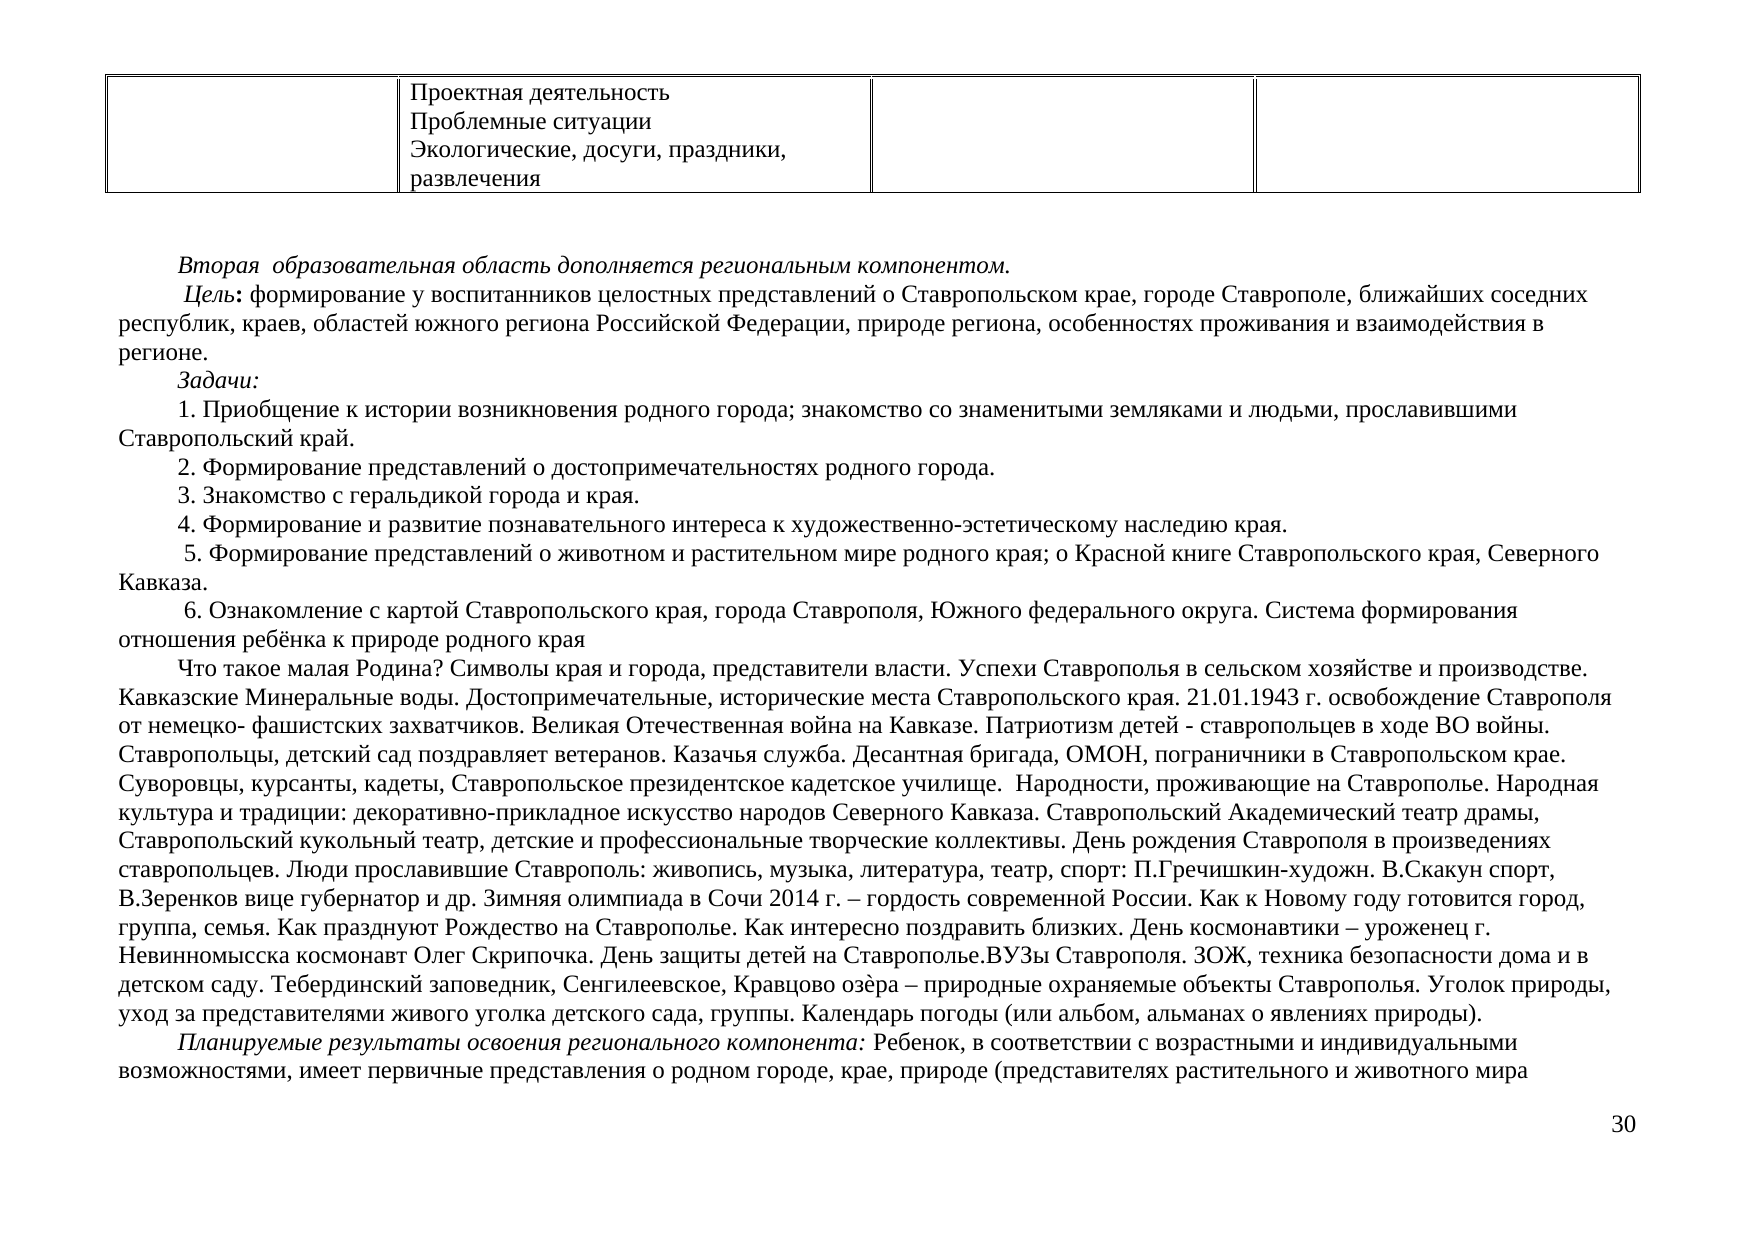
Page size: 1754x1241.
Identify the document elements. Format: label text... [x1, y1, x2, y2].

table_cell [1255, 77, 1638, 192]
text Вторая образовательная область дополняется региональным компонентом. [118, 251, 1636, 279]
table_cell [399, 77, 871, 192]
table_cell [107, 75, 399, 192]
text 6. Ознакомление с картой Ставропольского края, города Ставрополя, Южного федерального округа. Система формирования отношения ребёнка к природе родного края [118, 596, 1636, 653]
text Задачи: [118, 366, 1636, 394]
text 5. Формирование представлений о животном и растительном мире родного края; о Красной книге Ставропольского края, Северного Кавказа. [118, 538, 1636, 596]
text 3. Знакомство с геральдикой города и края. [118, 481, 1636, 509]
text Цель: формирование у воспитанников целостных представлений о Ставропольском крае, городе Ставрополе, ближайших соседних республик, краев, областей южного региона Российской Федерации, природе региона, особенностях проживания и взаимодействия в регионе. [118, 279, 1636, 366]
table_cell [871, 75, 1255, 192]
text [118, 1027, 1636, 1084]
text Что такое малая Родина? Символы края и города, представители власти. Успехи Ставрополья в сельском хозяйстве и производстве. Кавказские Минеральные воды. Достопримечательные, исторические места Ставропольского края. 21.01.1943 г. освобождение Ставрополя от немецко- фашистских захватчиков. Великая Отечественная война на Кавказе. Патриотизм детей - ставропольцев в ходе ВО войны. Ставропольцы, детский сад поздравляет ветеранов. Казачья служба. Десантная бригада, ОМОН, пограничники в Ставропольском крае. Суворовцы, курсанты, кадеты, Ставропольское президентское кадетское училище. Народности, проживающие на Ставрополье. Народная культура и традиции: декоративно-прикладное искусство народов Северного Кавказа. Ставропольский Академический театр драмы, Ставропольский кукольный театр, детские и профессиональные творческие коллективы. День рождения Ставрополя в произведениях ставропольцев. Люди прославившие Ставрополь: живопись, музыка, литература, театр, спорт: П.Гречишкин-художн. В.Скакун спорт, В.Зеренков вице губернатор и др. Зимняя олимпиада в Сочи 2014 г. – гордость современной России. Как к Новому году готовится город, группа, семья. Как празднуют Рождество на Ставрополье. Как интересно поздравить близких. День космонавтики – уроженец г. Невинномысска космонавт Олег Скрипочка. День защиты детей на Ставрополье.ВУЗы Ставрополя. ЗОЖ, техника безопасности дома и в детском саду. Тебердинский заповедник, Сенгилеевское, Кравцово озѐра – природные охраняемые объекты Ставрополья. Уголок природы, уход за представителями живого уголка детского сада, группы. Календарь погоды (или альбом, альманах о явлениях природы). [118, 653, 1636, 1027]
text 1. Приобщение к истории возникновения родного города; знакомство со знаменитыми земляками и людьми, прославившими Ставропольский край. [118, 394, 1636, 452]
text 4. Формирование и развитие познавательного интереса к художественно-эстетическому наследию края. [118, 509, 1636, 538]
text 2. Формирование представлений о достопримечательностях родного города. [118, 452, 1636, 481]
